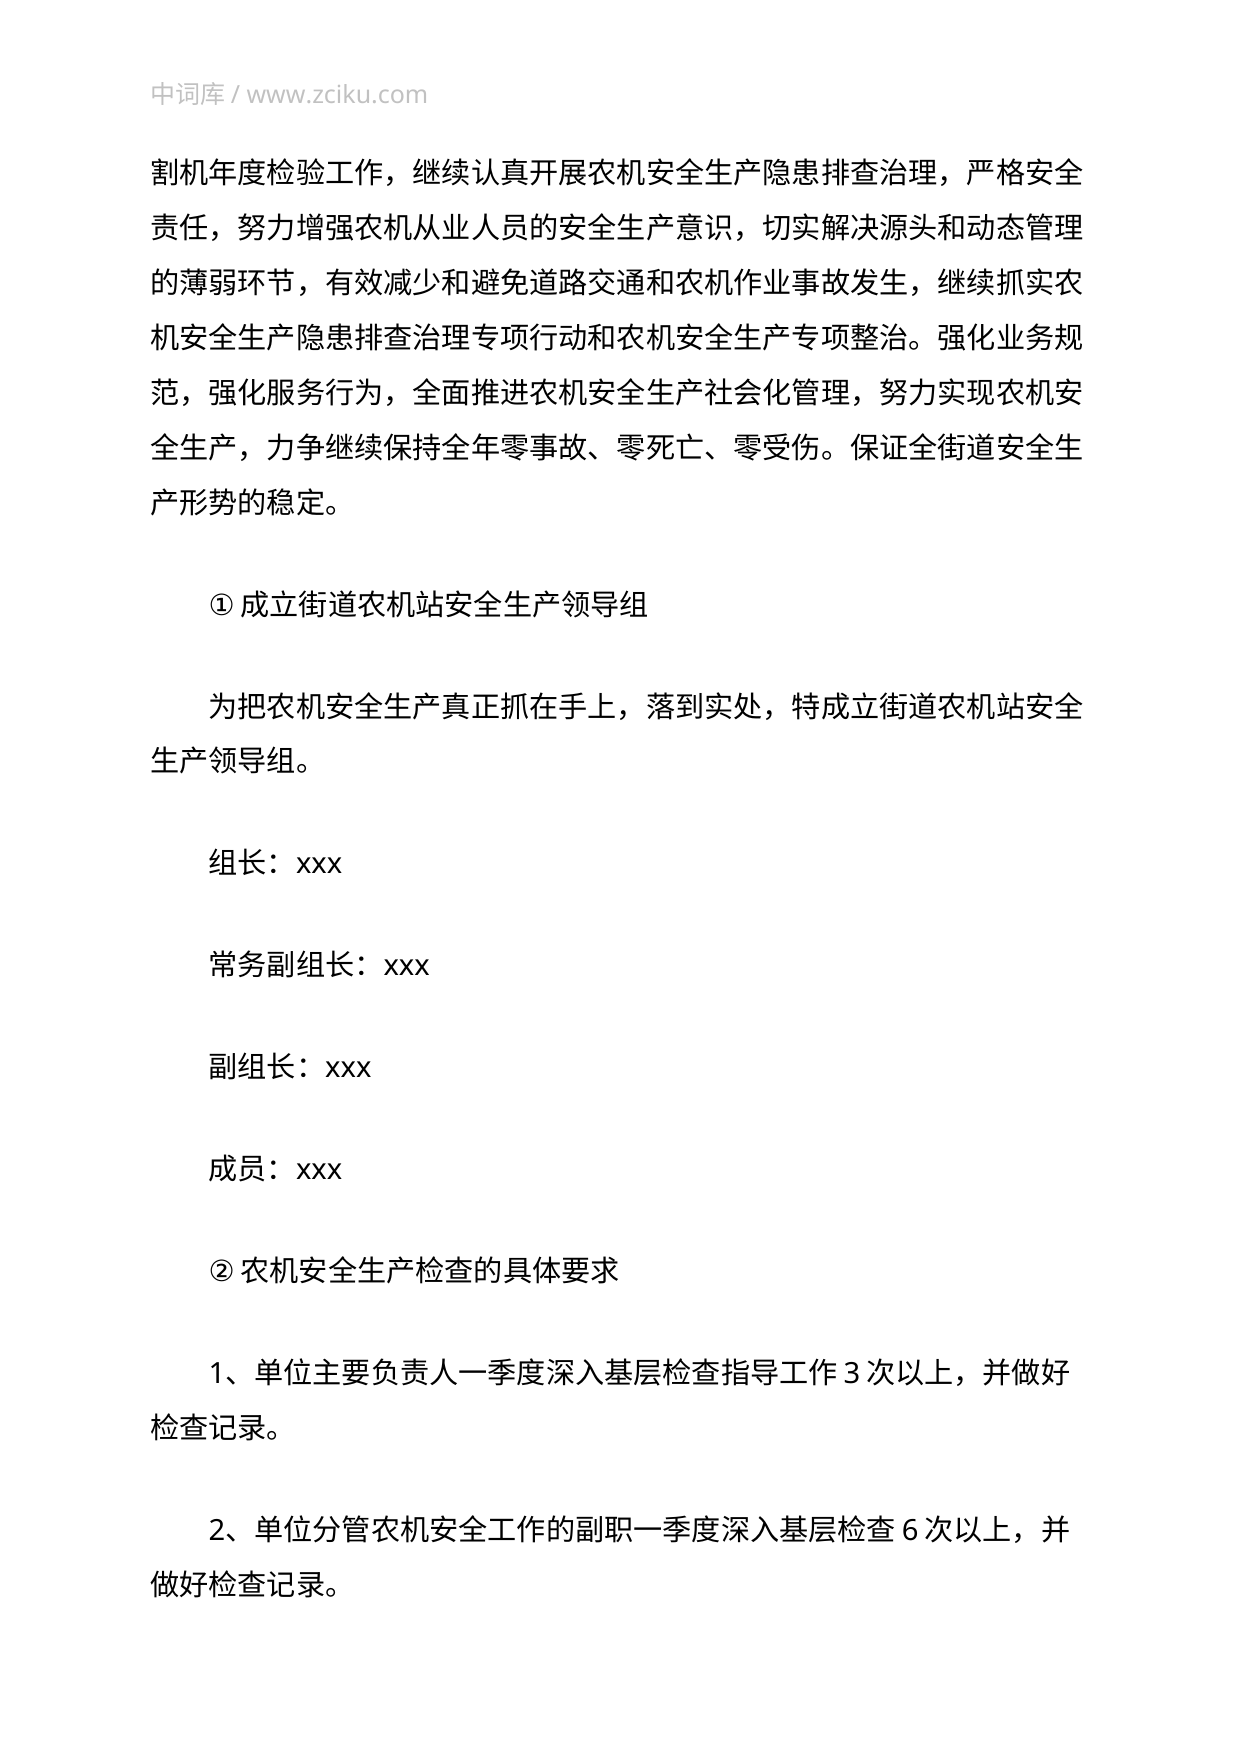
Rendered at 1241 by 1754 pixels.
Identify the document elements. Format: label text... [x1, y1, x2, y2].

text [150, 150, 1090, 522]
text 为把农机安全生产真正抓在手上，落到实处，特成立街道农机站安全生产领导组。 [150, 683, 1090, 780]
text ②农机安全生产检查的具体要求 [150, 1248, 1090, 1290]
text 2、单位分管农机安全工作的副职一季度深入基层检查6次以上，并做好检查记录。 [150, 1506, 1090, 1604]
text 常务副组长：xxx [150, 942, 1090, 984]
text 1、单位主要负责人一季度深入基层检查指导工作3次以上，并做好检查记录。 [150, 1350, 1090, 1447]
text ①成立街道农机站安全生产领导组 [150, 581, 1090, 623]
text 成员：xxx [150, 1146, 1090, 1188]
text 副组长：xxx [150, 1044, 1090, 1086]
text 组长：xxx [150, 840, 1090, 882]
